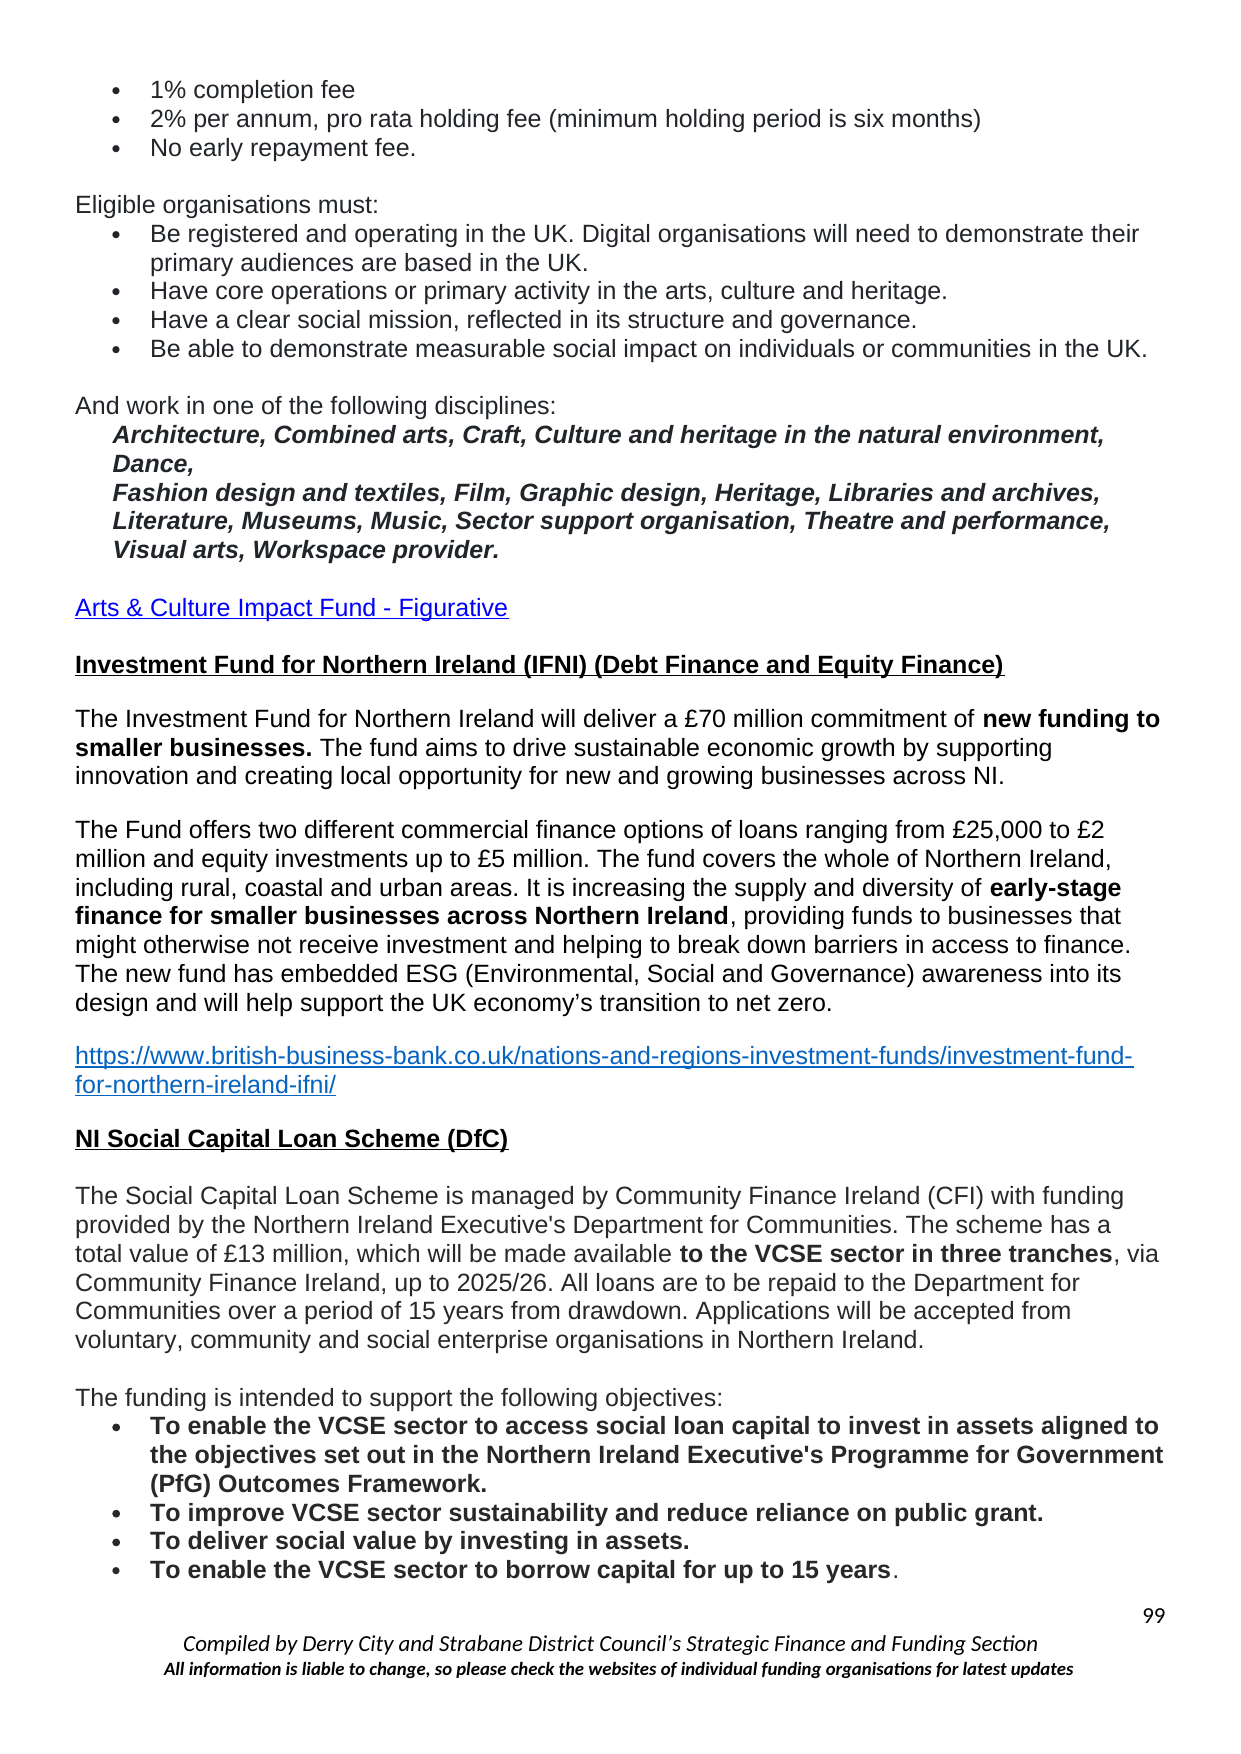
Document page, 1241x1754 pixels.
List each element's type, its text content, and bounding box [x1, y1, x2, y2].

list 2% per annum, pro rata holding fee (minimum holding period is six months) [112, 104, 1165, 132]
list Be able to demonstrate measurable social impact on individuals or communities in the UK. [112, 334, 1165, 362]
list To enable the VCSE sector to borrow capital for up to 15 years. [112, 1555, 1165, 1584]
list 1% completion fee [112, 75, 1165, 104]
text Architecture, Combined arts, Craft, Culture and heritage in the natural environment, Dance, [112, 420, 1165, 477]
list No early repayment fee. [112, 132, 1165, 161]
text Investment Fund for Northern Ireland (IFNI) (Debt Finance and Equity Finance) [75, 650, 1165, 679]
text NI Social Capital Loan Scheme (DfC) [75, 1124, 1165, 1152]
text Eligible organisations must: [75, 190, 1165, 219]
text The funding is intended to support the following objectives: [75, 1382, 1165, 1411]
list Have a clear social mission, reflected in its structure and governance. [112, 305, 1165, 334]
text Arts & Culture Impact Fund - Figurative [75, 592, 1165, 621]
text Fashion design and textiles, Film, Graphic design, Heritage, Libraries and archives, Literature, Museums, Music, Sector support organisation, Theatre and performance, Visual arts, Workspace provider. [112, 477, 1165, 564]
text The Fund offers two different commercial finance options of loans ranging from £25,000 to £2 million and equity investments up to £5 million. The fund covers the whole of Northern Ireland, including rural, coastal and urban areas. It is increasing the supply and diversity of early-stage finance for smaller businesses across Northern Ireland, providing funds to businesses that might otherwise not receive investment and helping to break down barriers in access to finance. The new fund has embedded ESG (Environmental, Social and Governance) awareness into its design and will help support the UK economy’s transition to net zero. [75, 815, 1165, 1016]
text The Social Capital Loan Scheme is managed by Community Finance Ireland (CFI) with funding provided by the Northern Ireland Executive's Department for Communities. The scheme has a total value of £13 million, which will be made available to the VCSE sector in three tranches, via Community Finance Ireland, up to 2025/26. All loans are to be repaid to the Department for Communities over a period of 15 years from drawdown. Applications will be accepted from voluntary, community and social enterprise organisations in Northern Ireland. [75, 1181, 1165, 1354]
list To improve VCSE sector sustainability and reduce reliance on public grant. [112, 1497, 1165, 1526]
text And work in one of the following disciplines: [75, 391, 1165, 420]
list To deliver social value by investing in assets. [112, 1526, 1165, 1555]
text https://www.british-business-bank.co.uk/nations-and-regions-investment-funds/investment-fund-for-northern-ireland-ifni/ [75, 1041, 1165, 1099]
list To enable the VCSE sector to access social loan capital to invest in assets aligned to the objectives set out in the Northern Ireland Executive's Programme for Government (PfG) Outcomes Framework. [112, 1411, 1165, 1497]
list Be registered and operating in the UK. Digital organisations will need to demonstrate their primary audiences are based in the UK. [112, 219, 1165, 276]
text The Investment Fund for Northern Ireland will deliver a £70 million commitment of new funding to smaller businesses. The fund aims to drive sustainable economic growth by supporting innovation and creating local opportunity for new and growing businesses across NI. [75, 704, 1165, 790]
list Have core operations or primary activity in the arts, culture and heritage. [112, 276, 1165, 305]
